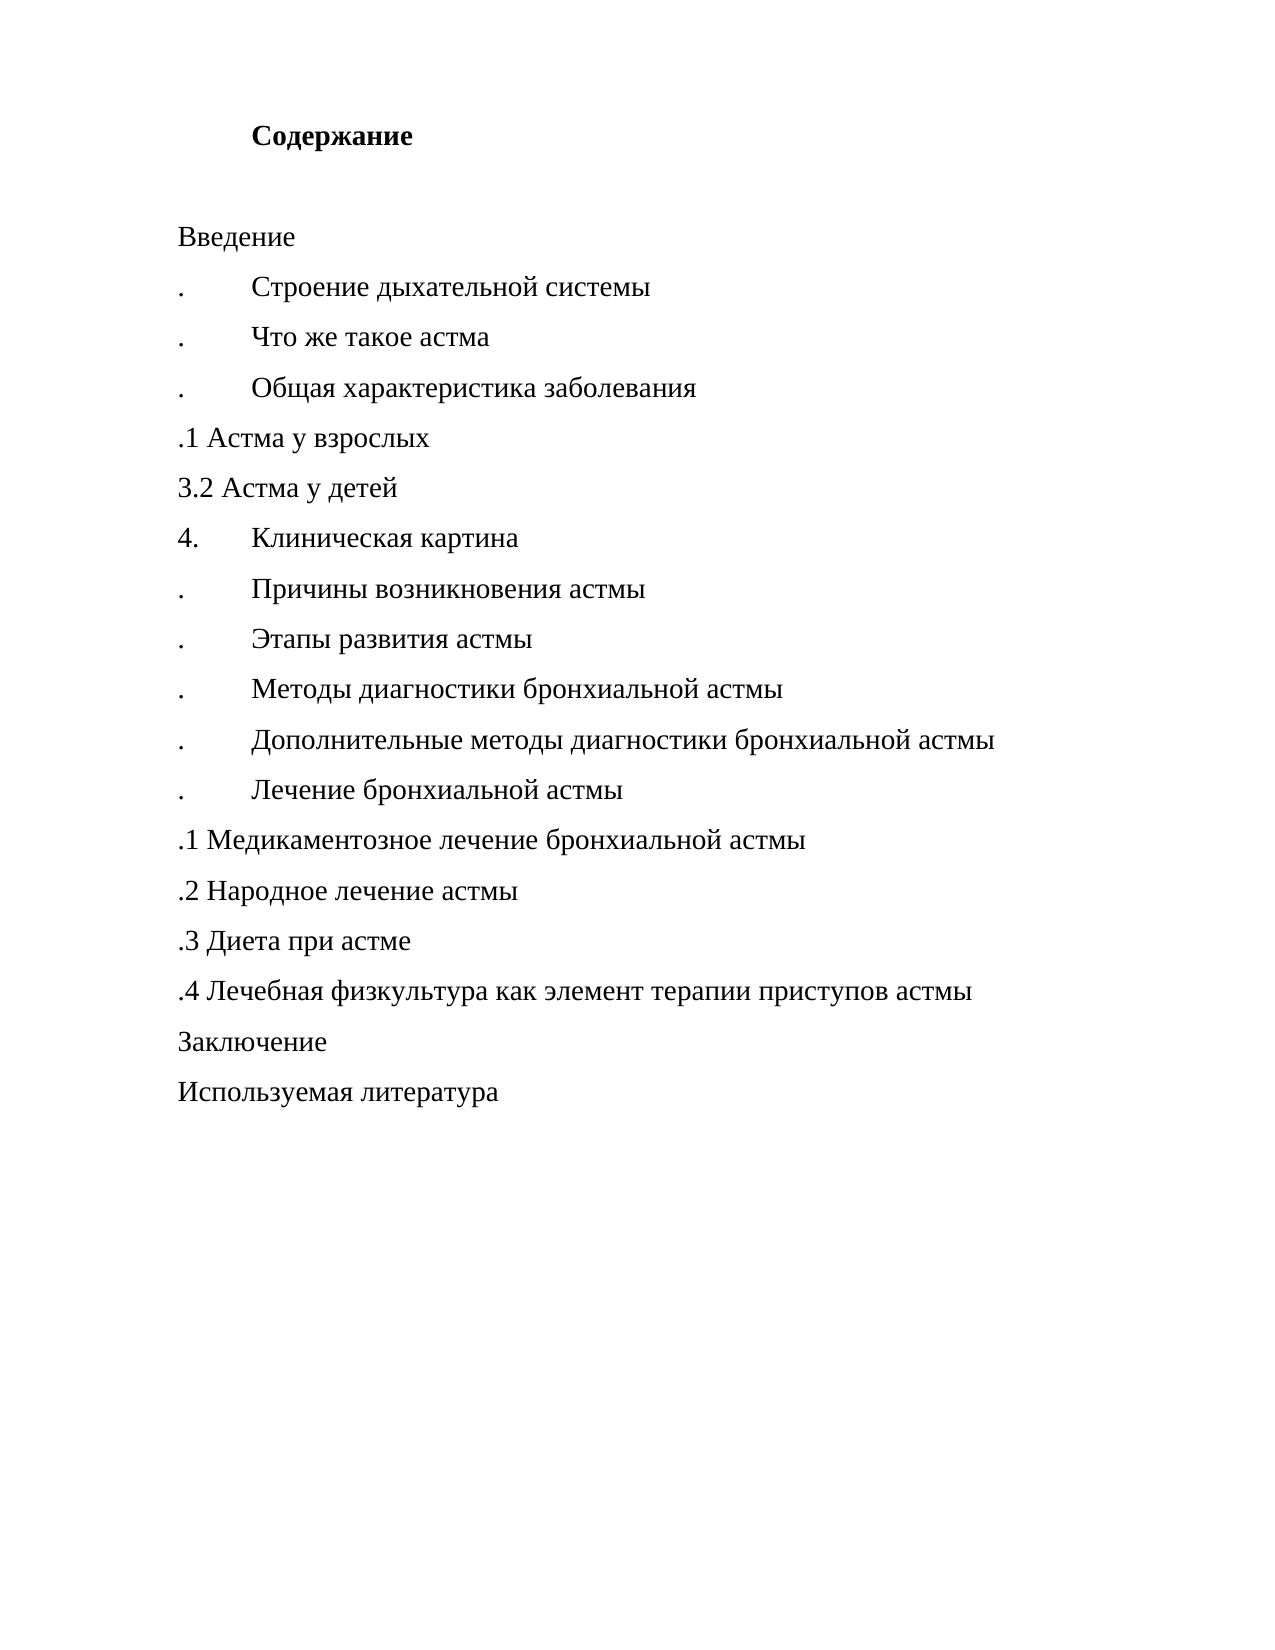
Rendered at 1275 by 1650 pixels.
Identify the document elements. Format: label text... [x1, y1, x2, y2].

text Введение [177, 219, 1186, 252]
text 4. Клиническая картина [177, 521, 1186, 554]
text . Дополнительные методы диагностики бронхиальной астмы [177, 722, 1186, 755]
text Используемая литература [177, 1074, 1186, 1108]
text 3.2 Астма у детей [177, 470, 1186, 504]
text Заключение [177, 1024, 1186, 1057]
text .1 Медикаментозное лечение бронхиальной астмы [177, 822, 1186, 856]
text . Этапы развития астмы [177, 621, 1186, 655]
text . Лечение бронхиальной астмы [177, 772, 1186, 806]
text . Причины возникновения астмы [177, 571, 1186, 604]
text . Методы диагностики бронхиальной астмы [177, 672, 1186, 705]
text . Что же такое астма [177, 319, 1186, 353]
text .2 Народное лечение астмы [177, 873, 1186, 906]
text .4 Лечебная физкультура как элемент терапии приступов астмы [177, 973, 1186, 1007]
text . Строение дыхательной системы [177, 269, 1186, 303]
text .3 Диета при астме [177, 923, 1186, 957]
text .1 Астма у взрослых [177, 420, 1186, 453]
text Содержание [177, 118, 1186, 152]
text . Общая характеристика заболевания [177, 370, 1186, 403]
